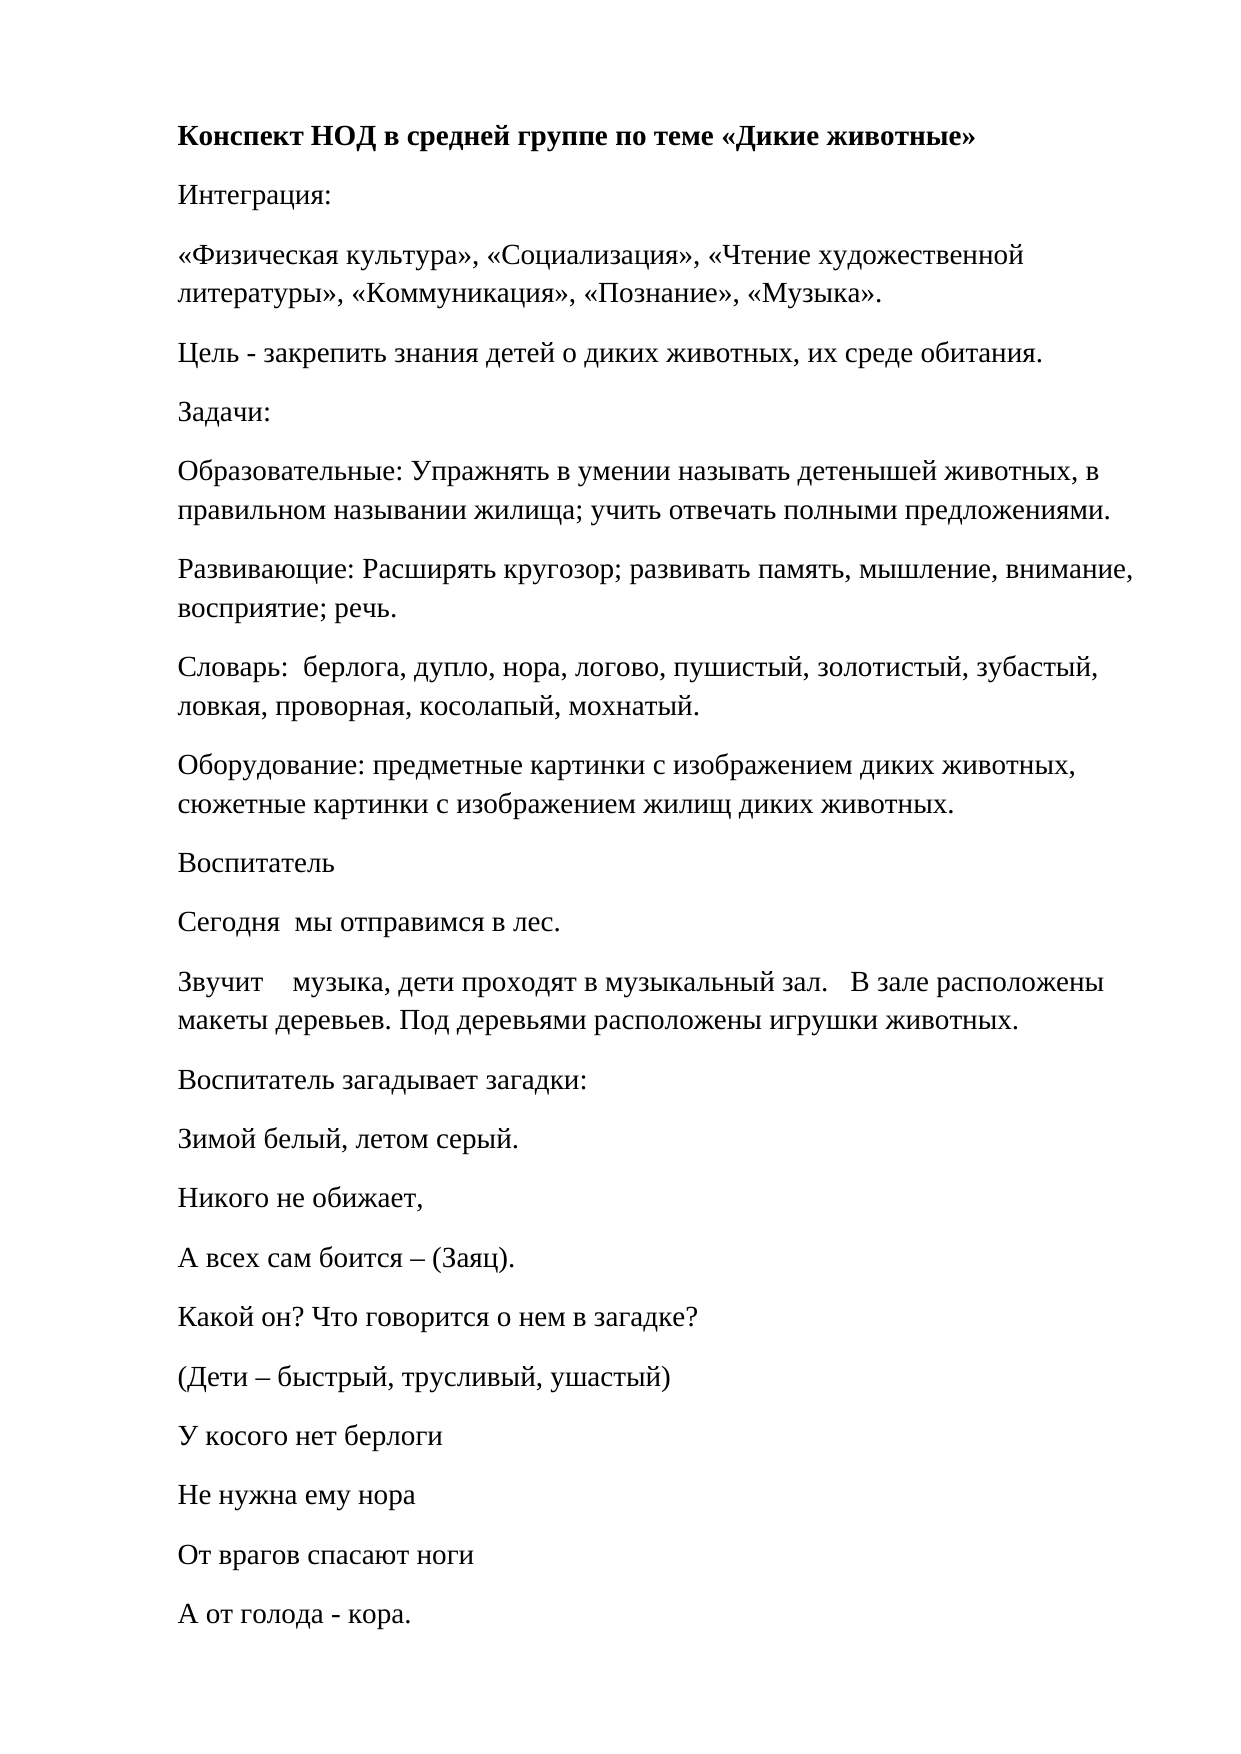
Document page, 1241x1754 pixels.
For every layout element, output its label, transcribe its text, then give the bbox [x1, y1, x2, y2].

text Словарь: берлога, дупло, нора, логово, пушистый, золотистый, зубастый, ловкая, проворная, косолапый, мохнатый. [177, 649, 1152, 721]
text От врагов спасают ноги [177, 1537, 1152, 1570]
text (Дети – быстрый, трусливый, ушастый) [177, 1359, 1152, 1392]
text У косого нет берлоги [177, 1418, 1152, 1452]
text Не нужна ему нора [177, 1477, 1152, 1511]
text «Физическая культура», «Социализация», «Чтение художественной литературы», «Коммуникация», «Познание», «Музыка». [177, 237, 1152, 309]
text Воспитатель [177, 845, 1152, 879]
text Образовательные: Упражнять в умении называть детенышей животных, в правильном назывании жилища; учить отвечать полными предложениями. [177, 453, 1152, 526]
text Зимой белый, летом серый. [177, 1121, 1152, 1155]
text Воспитатель загадывает загадки: [177, 1062, 1152, 1095]
text Задачи: [177, 394, 1152, 428]
text Конспект НОД в средней группе по теме «Дикие животные» [177, 118, 1152, 152]
text Сегодня мы отправимся в лес. [177, 904, 1152, 938]
text Интеграция: [177, 177, 1152, 211]
text А всех сам боится – (Заяц). [177, 1240, 1152, 1273]
text Цель - закрепить знания детей о диких животных, их среде обитания. [177, 335, 1152, 368]
text Какой он? Что говорится о нем в загадке? [177, 1299, 1152, 1333]
text Оборудование: предметные картинки с изображением диких животных, сюжетные картинки с изображением жилищ диких животных. [177, 747, 1152, 819]
text Развивающие: Расширять кругозор; развивать память, мышление, внимание, восприятие; речь. [177, 551, 1152, 623]
text А от голода - кора. [177, 1596, 1152, 1630]
text Звучит музыка, дети проходят в музыкальный зал. В зале расположены макеты деревьев. Под деревьями расположены игрушки животных. [177, 964, 1152, 1036]
text Никого не обижает, [177, 1181, 1152, 1214]
